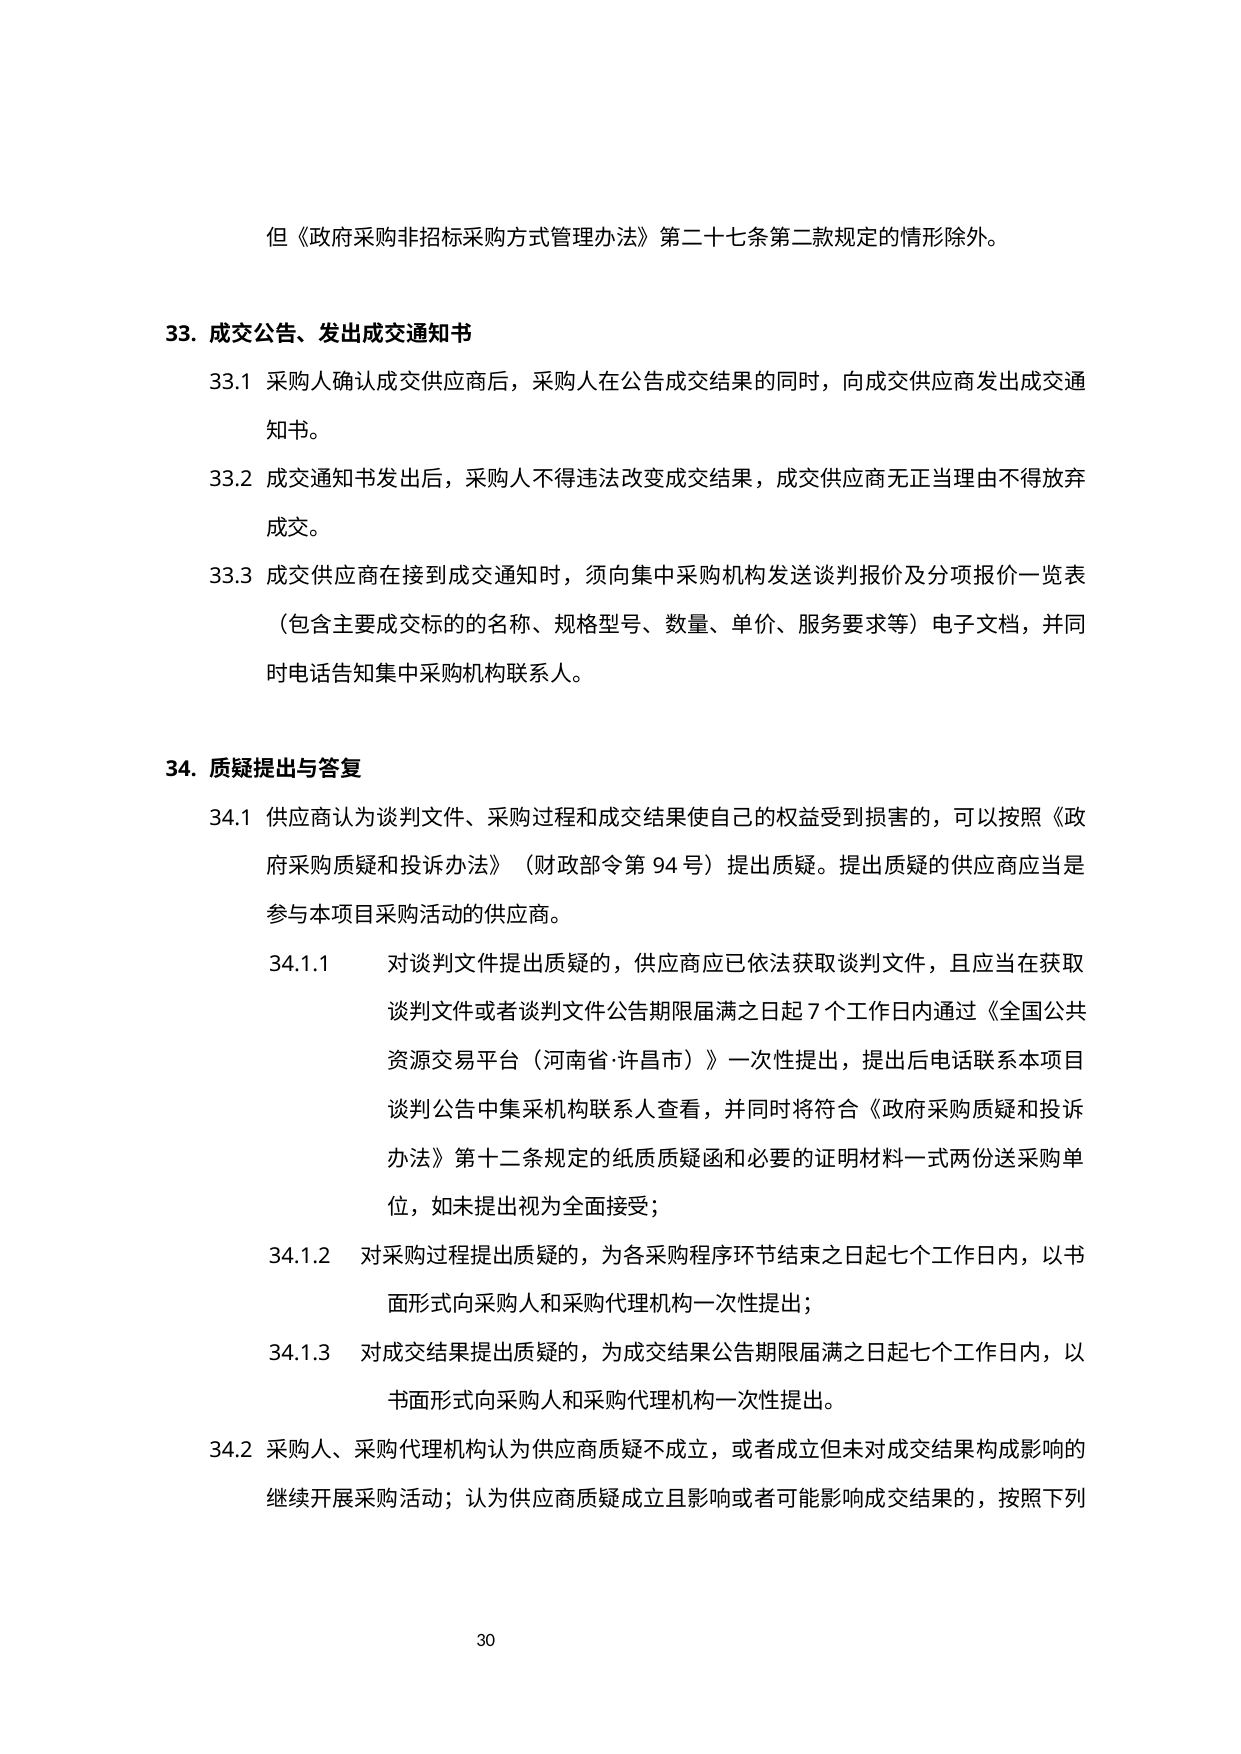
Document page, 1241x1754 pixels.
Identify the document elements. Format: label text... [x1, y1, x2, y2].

text 34.1.3 对成交结果提出质疑的，为成交结果公告期限届满之日起七个工作日内，以书面形式向采购人和采购代理机构一次性提出。 [269, 1334, 1087, 1416]
list 成交供应商在接到成交通知时，须向集中采购机构发送谈判报价及分项报价一览表（包含主要成交标的的名称、规格型号、数量、单价、服务要求等）电子文档，并同时电话告知集中采购机构联系人。 [209, 558, 1087, 688]
list 对谈判文件提出质疑的，供应商应已依法获取谈判文件，且应当在获取谈判文件或者谈判文件公告期限届满之日起7个工作日内通过《全国公共资源交易平台（河南省·许昌市）》一次性提出，提出后电话联系本项目谈判公告中集采机构联系人查看，并同时将符合《政府采购质疑和投诉办法》第十二条规定的纸质质疑函和必要的证明材料一式两份送采购单位，如未提出视为全面接受； [269, 945, 1087, 1221]
list 供应商认为谈判文件、采购过程和成交结果使自己的权益受到损害的，可以按照《政府采购质疑和投诉办法》（财政部令第94号）提出质疑。提出质疑的供应商应当是参与本项目采购活动的供应商。 [209, 799, 1087, 929]
list 采购人确认成交供应商后，采购人在公告成交结果的同时，向成交供应商发出成交通知书。 [209, 364, 1087, 445]
list 成交公告、发出成交通知书 [165, 315, 1087, 348]
text 34.1.2 对采购过程提出质疑的，为各采购程序环节结束之日起七个工作日内，以书面形式向采购人和采购代理机构一次性提出； [269, 1237, 1087, 1318]
list 成交通知书发出后，采购人不得违法改变成交结果，成交供应商无正当理由不得放弃成交。 [209, 461, 1087, 542]
list 质疑提出与答复 [165, 751, 1087, 783]
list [209, 219, 1087, 252]
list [209, 1431, 1087, 1513]
